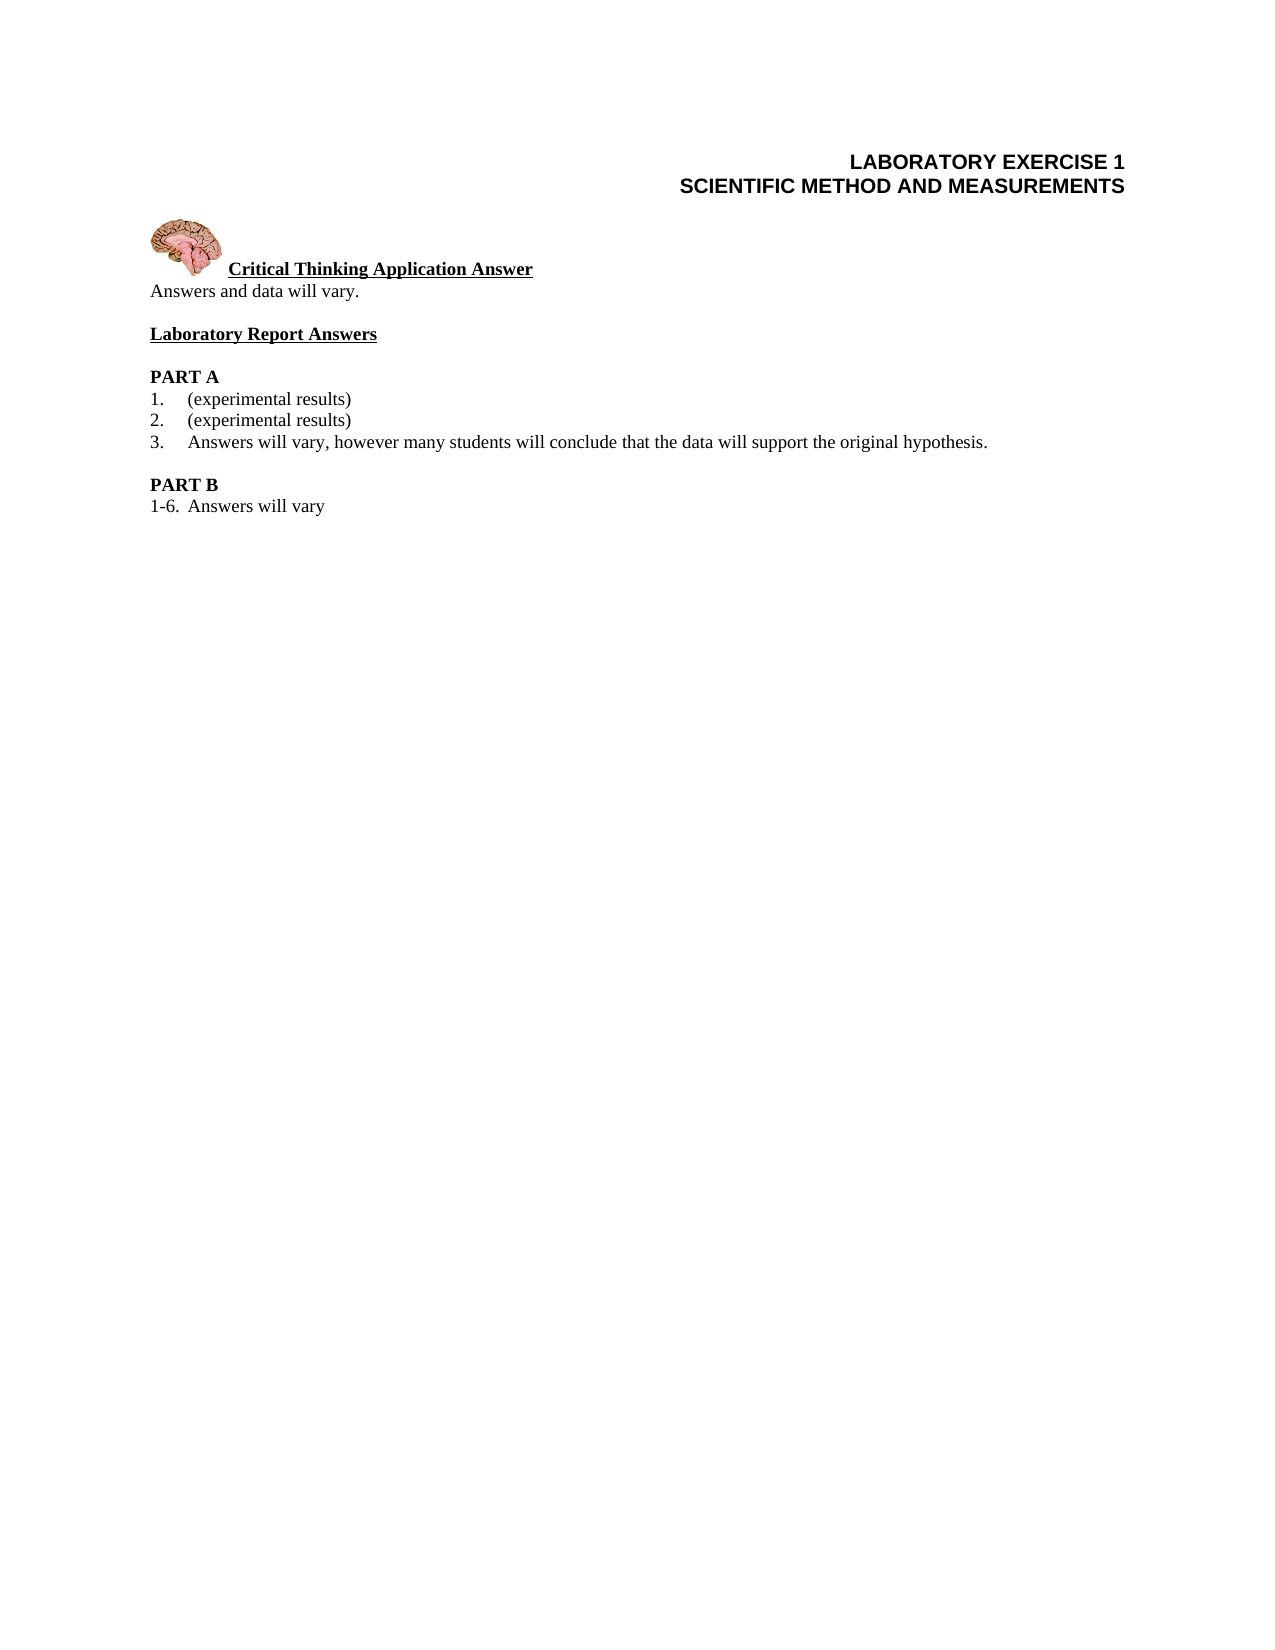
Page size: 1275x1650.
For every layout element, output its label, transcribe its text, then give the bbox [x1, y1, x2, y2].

text PART B [150, 474, 1125, 495]
text Critical Thinking Application Answer [150, 219, 1125, 280]
list Answers will vary, however many students will conclude that the data will support the original hypothesis. [150, 431, 1125, 452]
list Answers will vary [150, 495, 1125, 517]
list (experimental results) [150, 409, 1125, 431]
text PART A [150, 366, 1125, 388]
text Answers and data will vary. [150, 280, 1125, 301]
list (experimental results) [150, 388, 1125, 409]
picture [150, 219, 222, 276]
text SCIENTIFIC METHOD AND MEASUREMENTS [150, 174, 1125, 198]
text Laboratory Report Answers [150, 323, 1125, 344]
text LABORATORY EXERCISE 1 [150, 150, 1125, 174]
